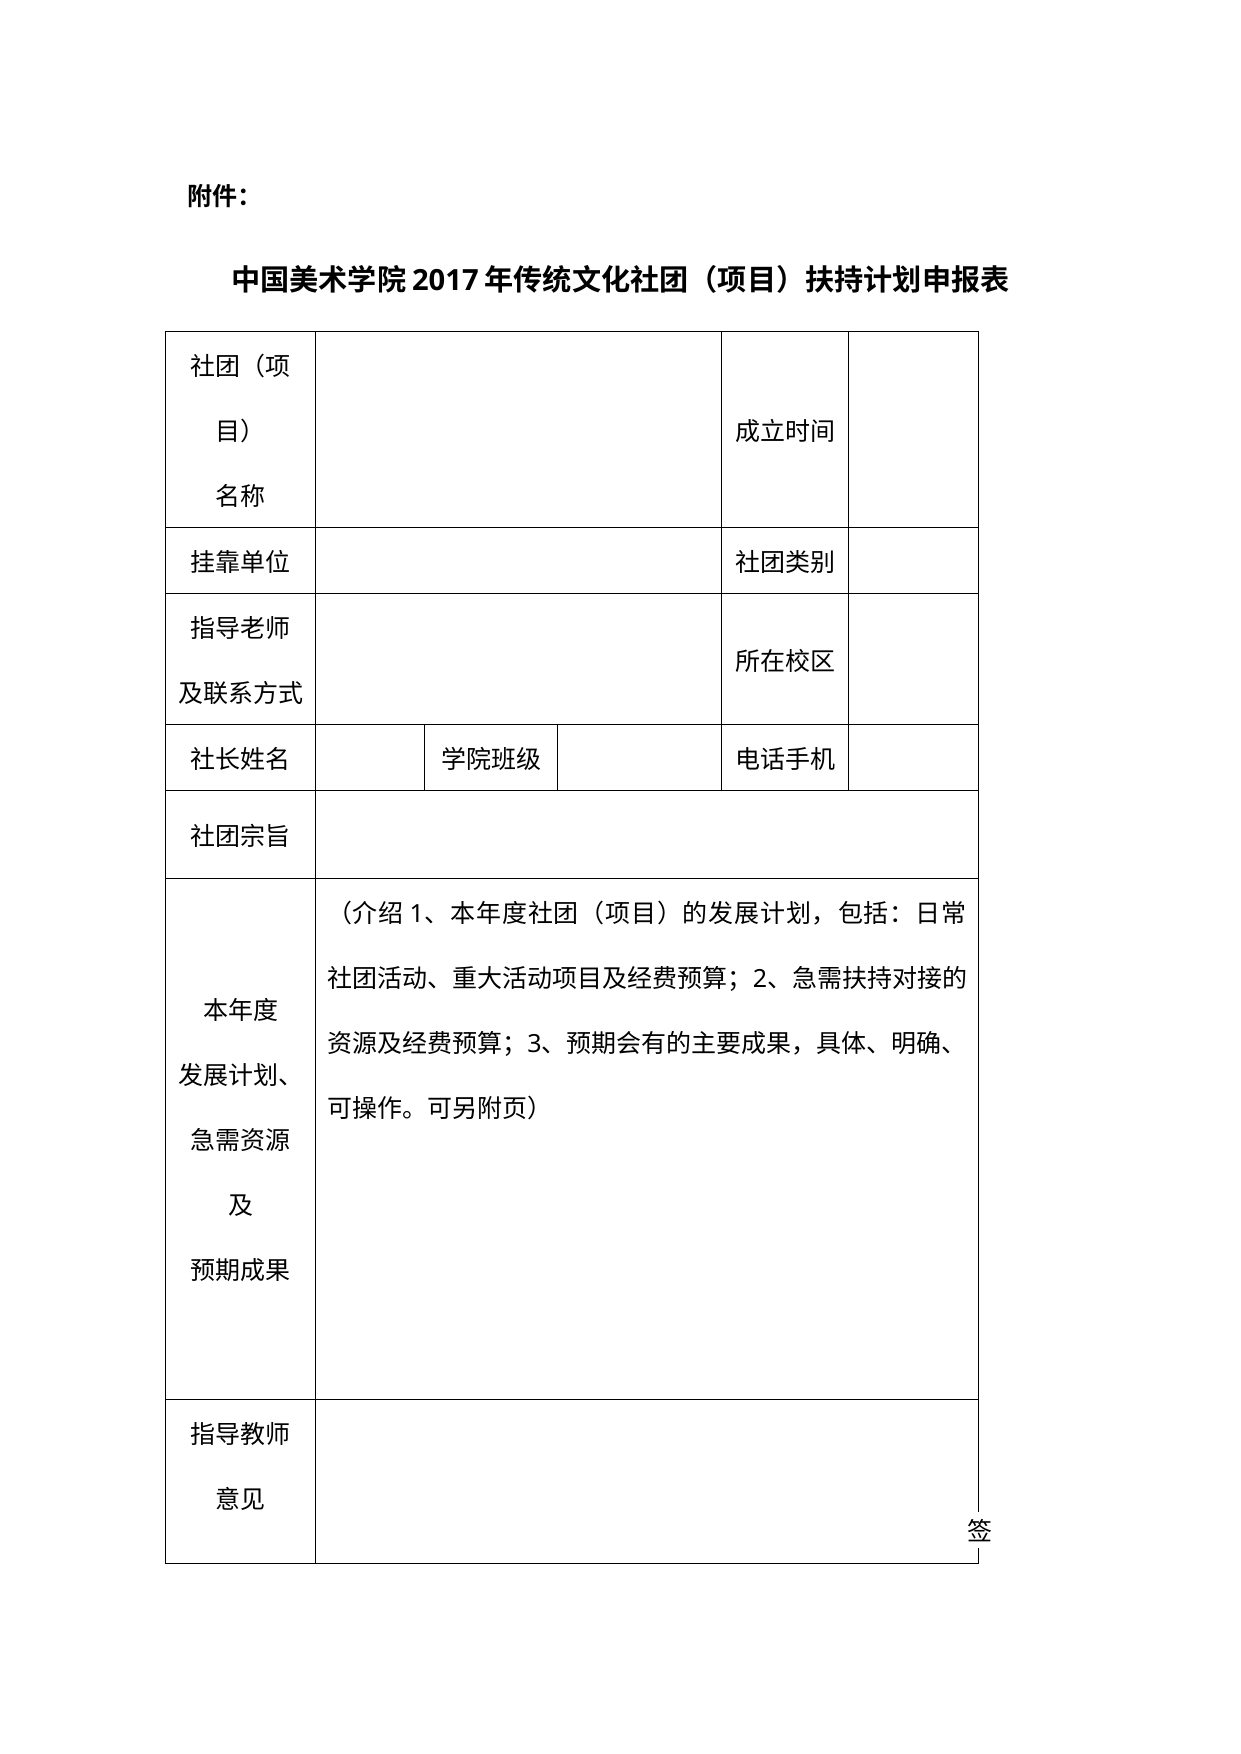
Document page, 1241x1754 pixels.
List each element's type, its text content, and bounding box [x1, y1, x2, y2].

table_header [316, 332, 721, 527]
table_cell [849, 528, 978, 593]
table_header 社团（项目） 名称 [166, 332, 315, 527]
table_cell 社团类别 [722, 528, 848, 593]
table_cell [316, 594, 721, 724]
table_cell （介绍1、本年度社团（项目）的发展计划，包括：日常社团活动、重大活动项目及经费预算；2、急需扶持对接的资源及经费预算；3、预期会有的主要成果，具体、明确、可操作。可另附页） [316, 879, 978, 1399]
text 附件： [187, 162, 1053, 227]
table_cell 签字： 盖章 [316, 1400, 978, 1562]
table_cell [316, 725, 424, 790]
table_cell [316, 528, 721, 593]
table_cell [316, 791, 978, 878]
table_cell 学院班级 [425, 725, 557, 790]
table_cell 指导教师 意见 [166, 1400, 315, 1562]
table_cell [558, 725, 721, 790]
table_cell 社长姓名 [166, 725, 315, 790]
table_cell 社团宗旨 [166, 791, 315, 878]
table_header [849, 332, 978, 527]
table_cell 所在校区 [722, 594, 848, 724]
table_cell 电话手机 [722, 725, 848, 790]
table_cell 本年度 发展计划、 急需资源 及 预期成果 [166, 879, 315, 1399]
table_header 成立时间 [722, 332, 848, 527]
text 中国美术学院2017年传统文化社团（项目）扶持计划申报表 [187, 245, 1053, 310]
table_cell 挂靠单位 [166, 528, 315, 593]
table_cell 指导老师 及联系方式 [166, 594, 315, 724]
table_cell [849, 725, 978, 790]
table_cell [849, 594, 978, 724]
